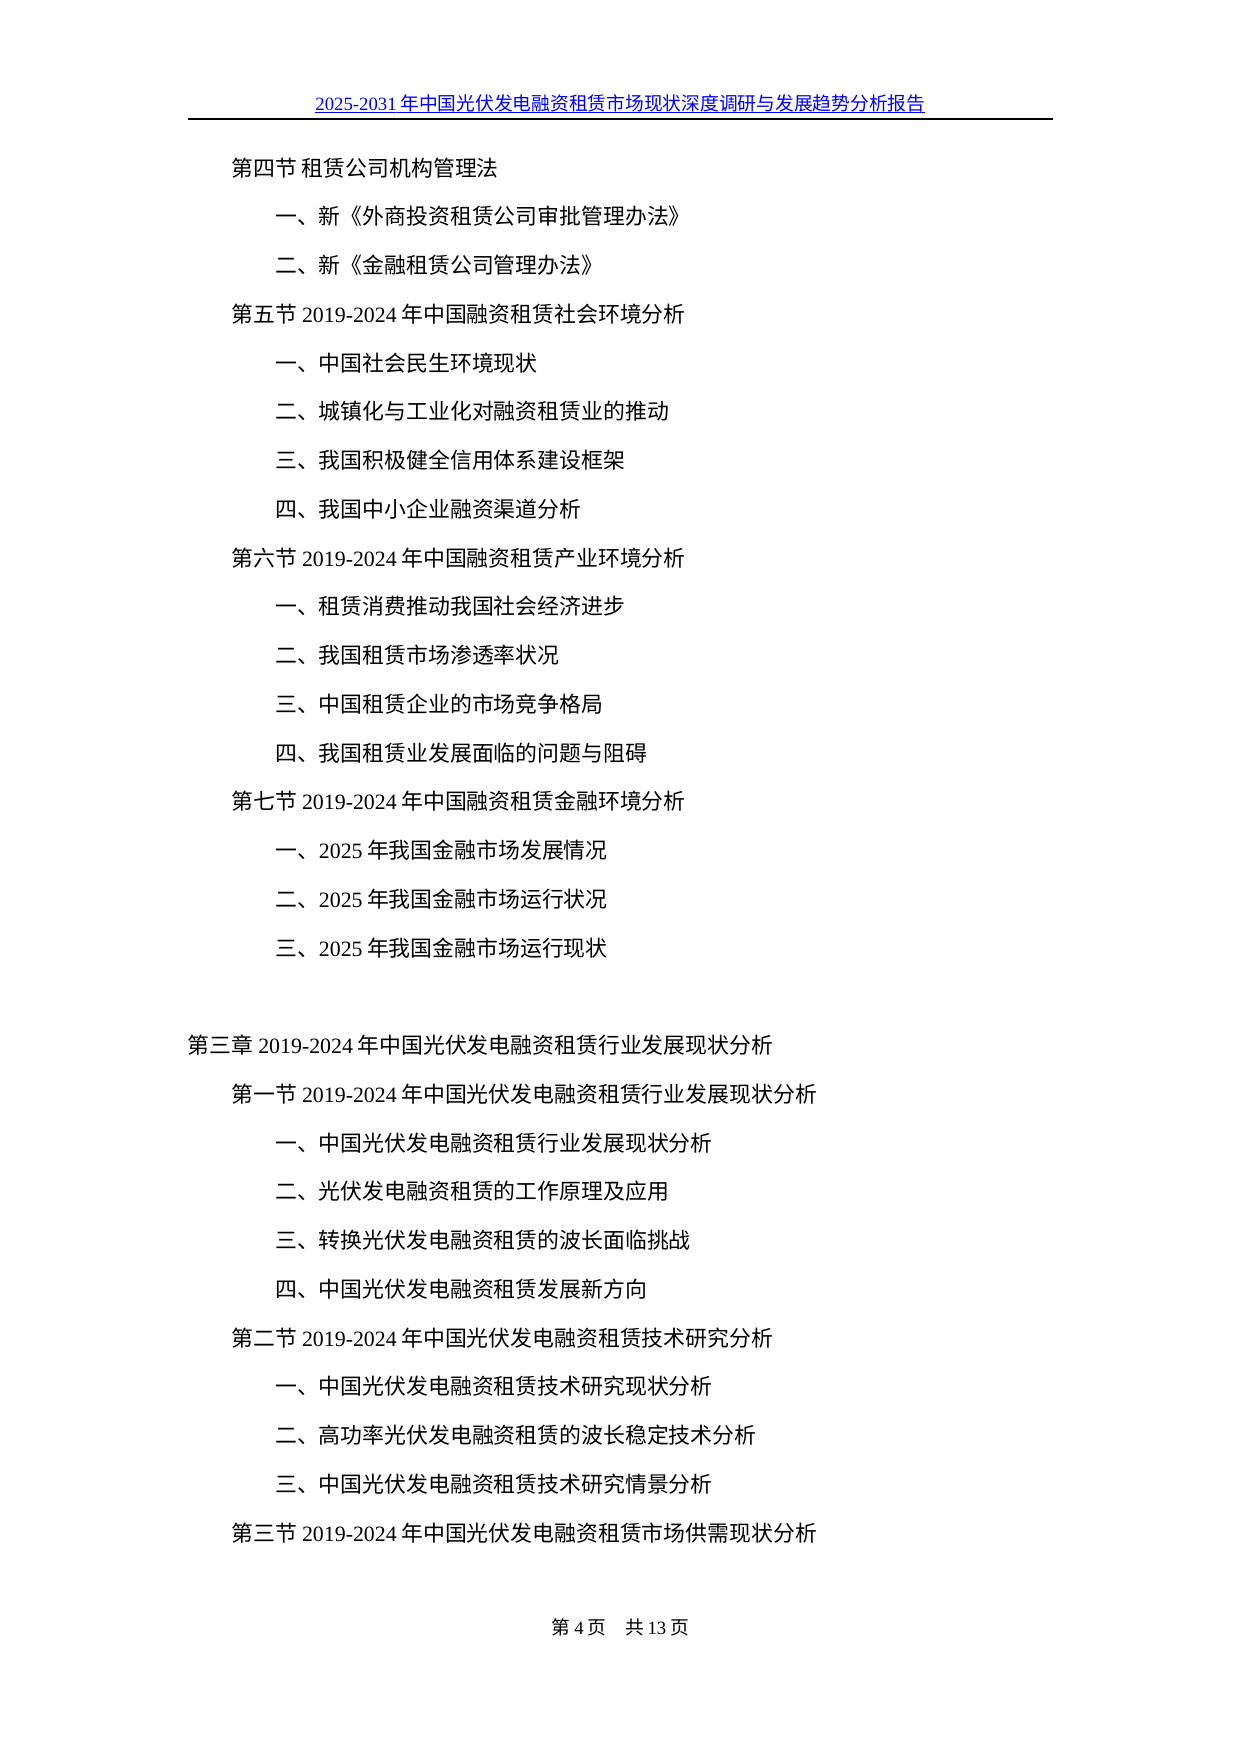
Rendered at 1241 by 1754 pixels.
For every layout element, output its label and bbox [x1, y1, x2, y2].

text [187, 150, 1053, 1548]
